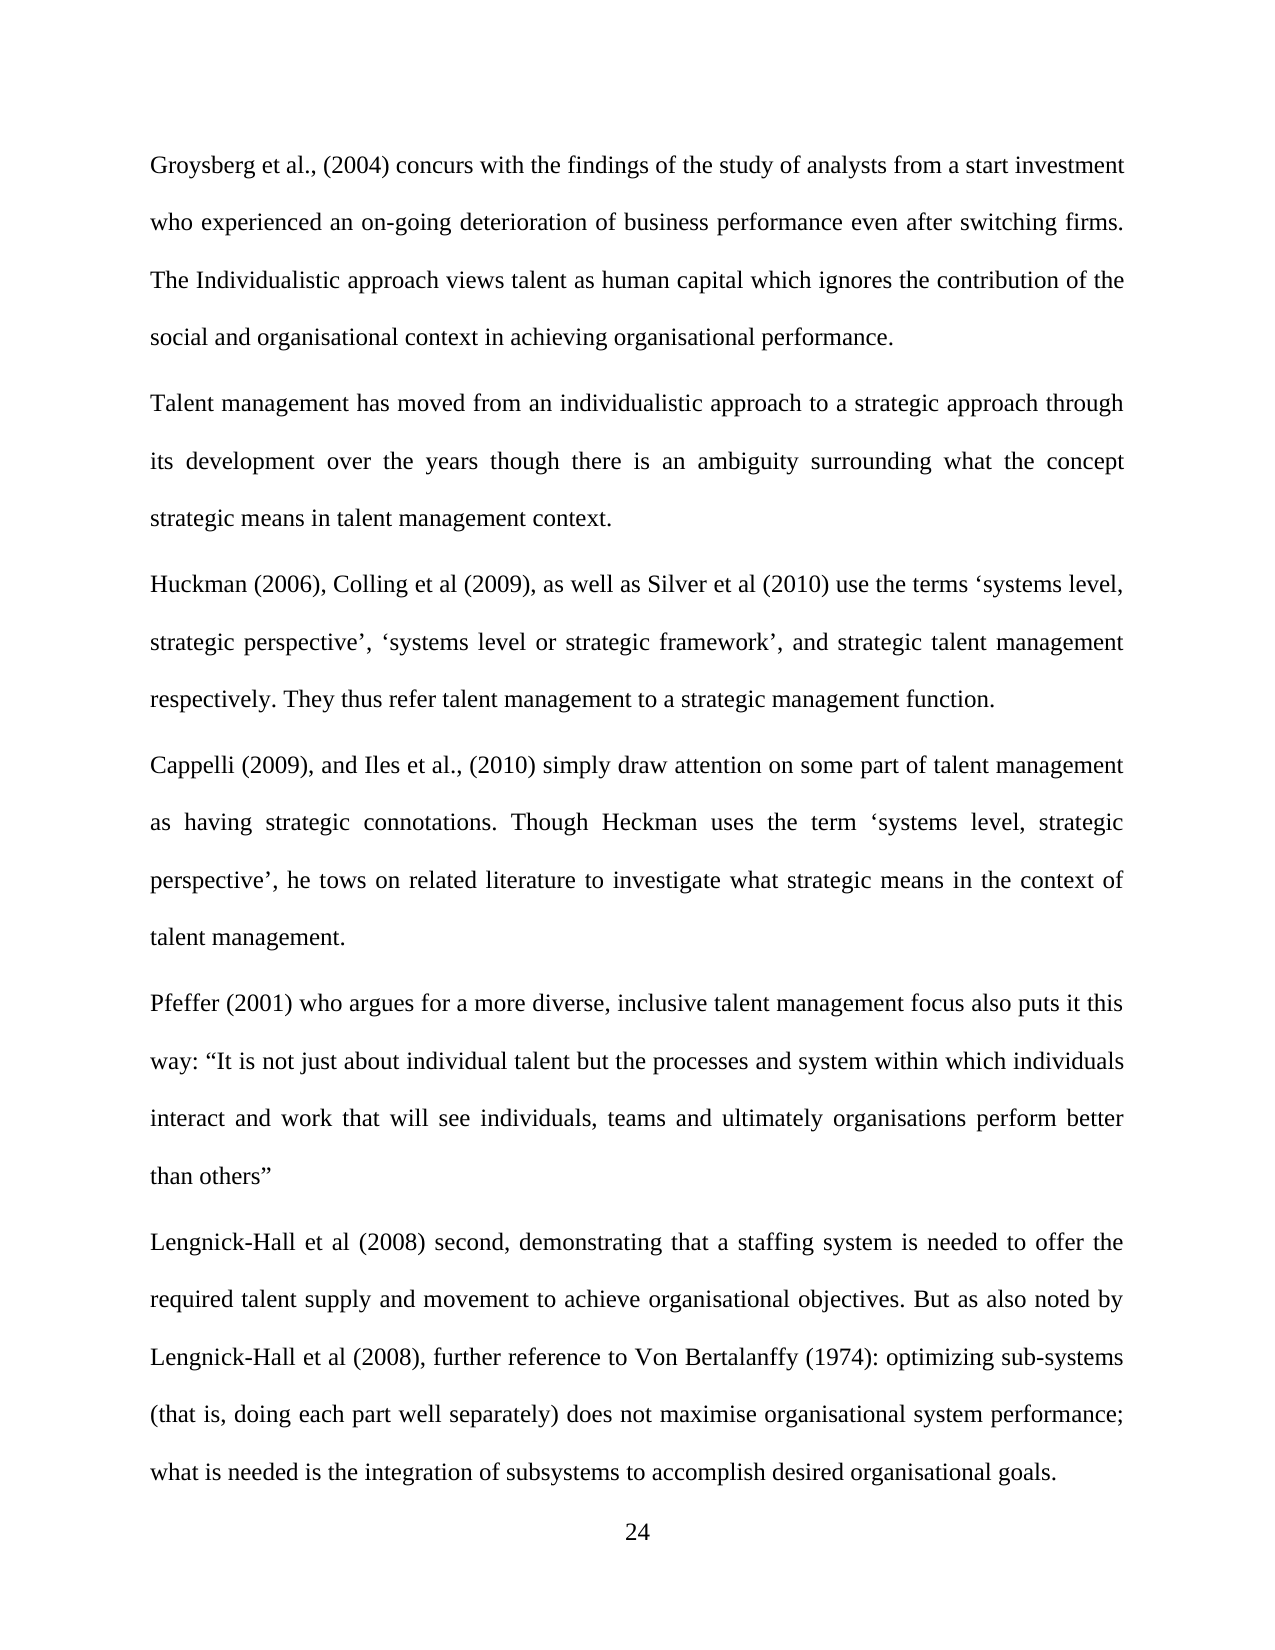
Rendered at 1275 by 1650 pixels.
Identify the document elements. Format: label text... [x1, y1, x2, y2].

text Cappelli (2009), and Iles et al., (2010) simply draw attention on some part of talent management as having strategic connotations. Though Heckman uses the term ‘systems level, strategic perspective’, he tows on related literature to investigate what strategic means in the context of talent management. [150, 750, 1125, 951]
text Talent management has moved from an individualistic approach to a strategic approach through its development over the years though there is an ambiguity surrounding what the concept strategic means in talent management context. [150, 388, 1125, 532]
text Huckman (2006), Colling et al (2009), as well as Silver et al (2010) use the terms ‘systems level, strategic perspective’, ‘systems level or strategic framework’, and strategic talent management respectively. They thus refer talent management to a strategic management function. [150, 569, 1125, 713]
text Pfeffer (2001) who argues for a more diverse, inclusive talent management focus also puts it this way: “It is not just about individual talent but the processes and system within which individuals interact and work that will see individuals, teams and ultimately organisations perform better than others” [150, 988, 1125, 1189]
text Lengnick-Hall et al (2008) second, demonstrating that a staffing system is needed to offer the required talent supply and movement to achieve organisational objectives. But as also noted by Lengnick-Hall et al (2008), further reference to Von Bertalanffy (1974): optimizing sub-systems (that is, doing each part well separately) does not maximise organisational system performance; what is needed is the integration of subsystems to accomplish desired organisational goals. [150, 1227, 1125, 1485]
text Groysberg et al., (2004) concurs with the findings of the study of analysts from a start investment who experienced an on-going deterioration of business performance even after switching firms. The Individualistic approach views talent as human capital which ignores the contribution of the social and organisational context in achieving organisational performance. [150, 150, 1125, 351]
